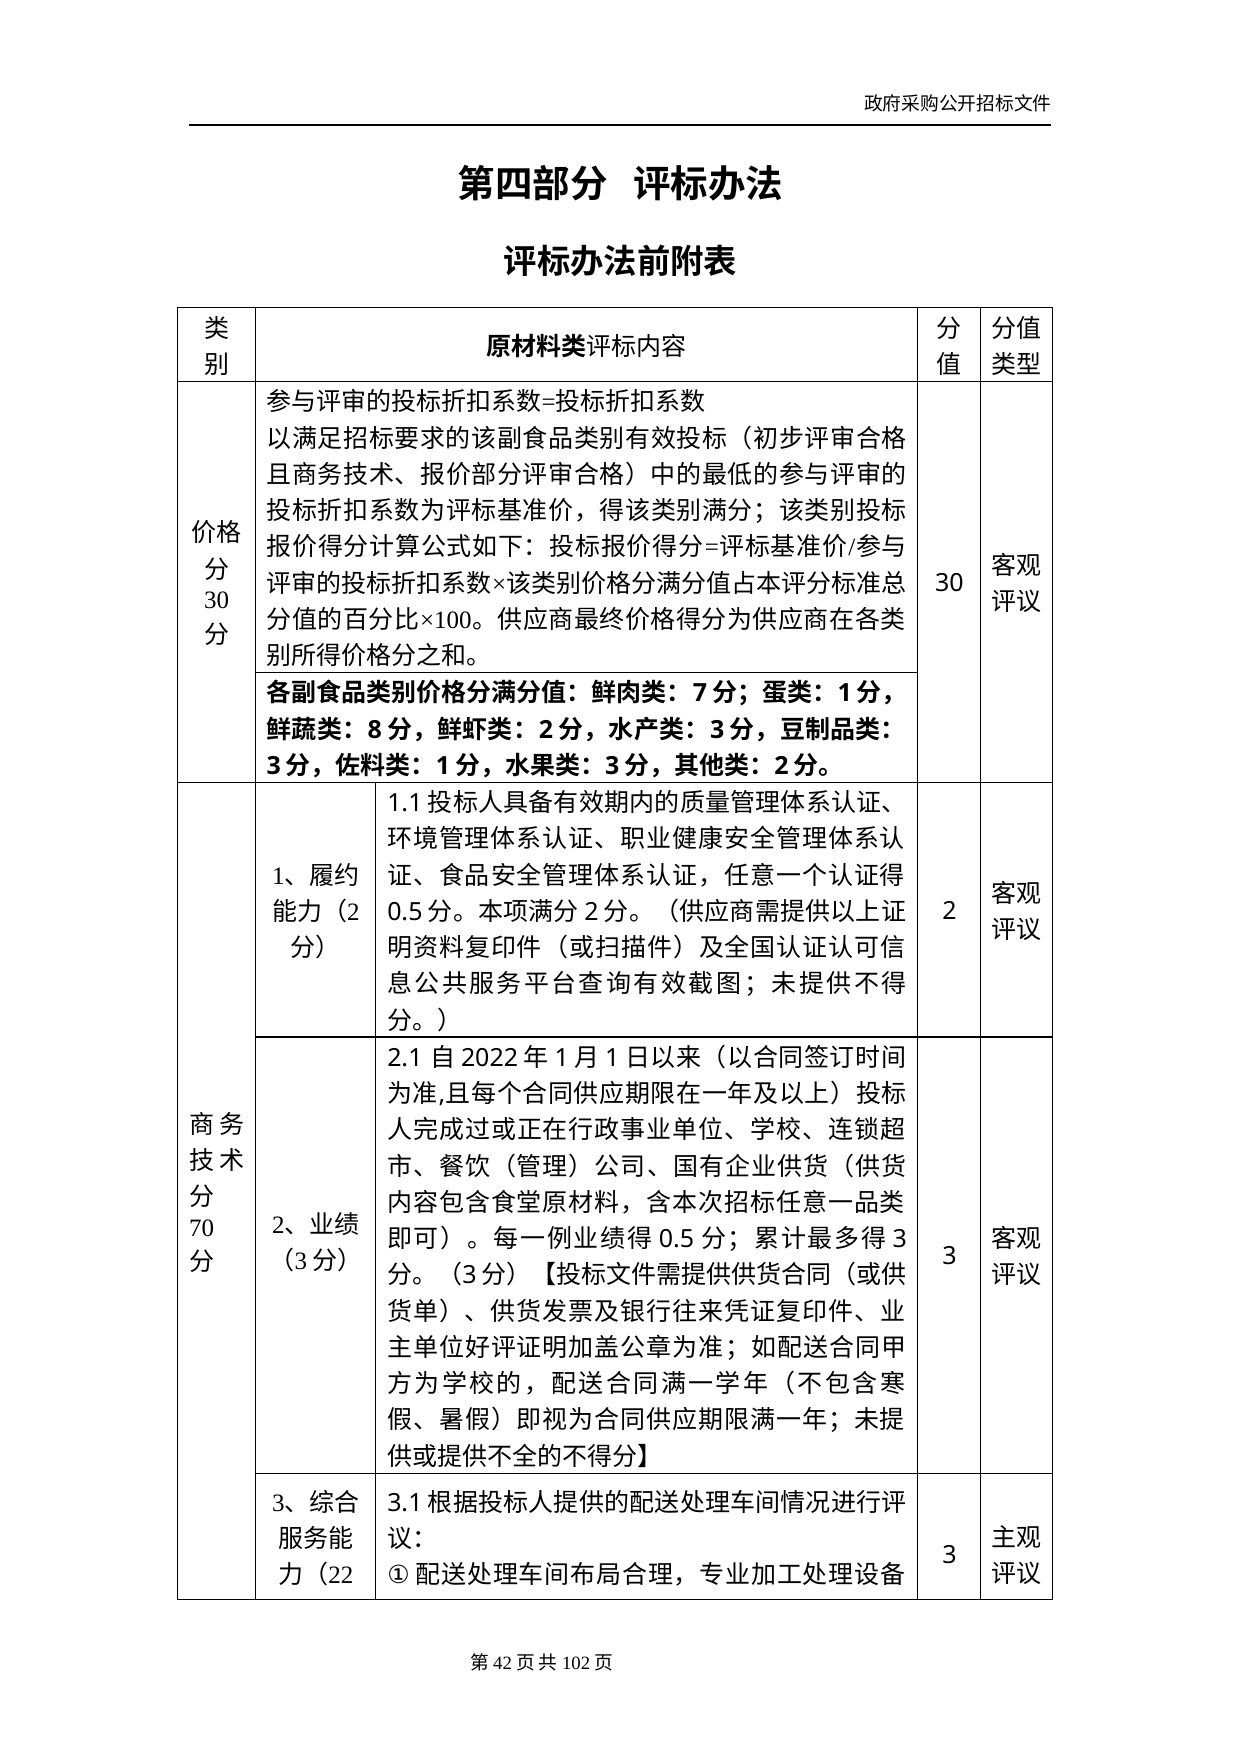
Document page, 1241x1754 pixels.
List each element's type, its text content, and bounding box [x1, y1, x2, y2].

table_cell 30 [918, 382, 980, 782]
table_cell 客观评议 [981, 382, 1052, 782]
table_cell 1、履约能力（2分） [256, 783, 375, 1036]
table_cell 参与评审的投标折扣系数=投标折扣系数 以满足招标要求的该副食品类别有效投标（初步评审合格且商务技术、报价部分评审合格）中的最低的参与评审的投标折扣系数为评标基准价，得该类别满分；该类别投标报价得分计算公式如下：投标报价得分=评标基准价/参与评审的投标折扣系数×该类别价格分满分值占本评分标准总分值的百分比×100。供应商最终价格得分为供应商在各类别所得价格分之和。 [256, 382, 917, 672]
table_cell 商务技术分70分 [178, 783, 255, 1599]
table_cell 3 [918, 1038, 980, 1472]
table_cell 各副食品类别价格分满分值：鲜肉类：7分；蛋类：1分，鲜蔬类：8分，鲜虾类：2分，水产类：3分，豆制品类：3分，佐料类：1分，水果类：3分，其他类：2分。 [256, 673, 917, 782]
table_cell 2.1 自2022年1月1日以来（以合同签订时间为准,且每个合同供应期限在一年及以上）投标人完成过或正在行政事业单位、学校、连锁超市、餐饮（管理）公司、国有企业供货（供货内容包含食堂原材料，含本次招标任意一品类即可）。每一例业绩得0.5分；累计最多得3分。（3分）【投标文件需提供供货合同（或供货单）、供货发票及银行往来凭证复印件、业主单位好评证明加盖公章为准；如配送合同甲方为学校的，配送合同满一学年（不包含寒假、暑假）即视为合同供应期限满一年；未提供或提供不全的不得分】 [376, 1038, 917, 1472]
table_cell 客观评议 [981, 783, 1052, 1036]
table_cell 2、业绩（3分） [256, 1038, 375, 1472]
table_header 类 别 [178, 308, 255, 381]
table_cell 3 [918, 1474, 980, 1599]
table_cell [256, 1474, 375, 1599]
table_cell 2 [918, 783, 980, 1036]
table_cell 1.1投标人具备有效期内的质量管理体系认证、环境管理体系认证、职业健康安全管理体系认证、食品安全管理体系认证，任意一个认证得0.5分。本项满分2分。（供应商需提供以上证明资料复印件（或扫描件）及全国认证认可信息公共服务平台查询有效截图；未提供不得分。） [376, 783, 917, 1036]
table_cell 客观评议 [981, 1038, 1052, 1472]
table_cell 主观评议 [981, 1474, 1052, 1599]
text 评标办法前附表 [189, 235, 1051, 283]
table_header 分值类型 [981, 308, 1052, 381]
text 第四部分 评标办法 [189, 153, 1051, 208]
table_header 原材料类评标内容 [256, 308, 917, 381]
table_cell 价格分 30分 [178, 382, 255, 782]
table_header 分值 [918, 308, 980, 381]
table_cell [376, 1474, 917, 1599]
